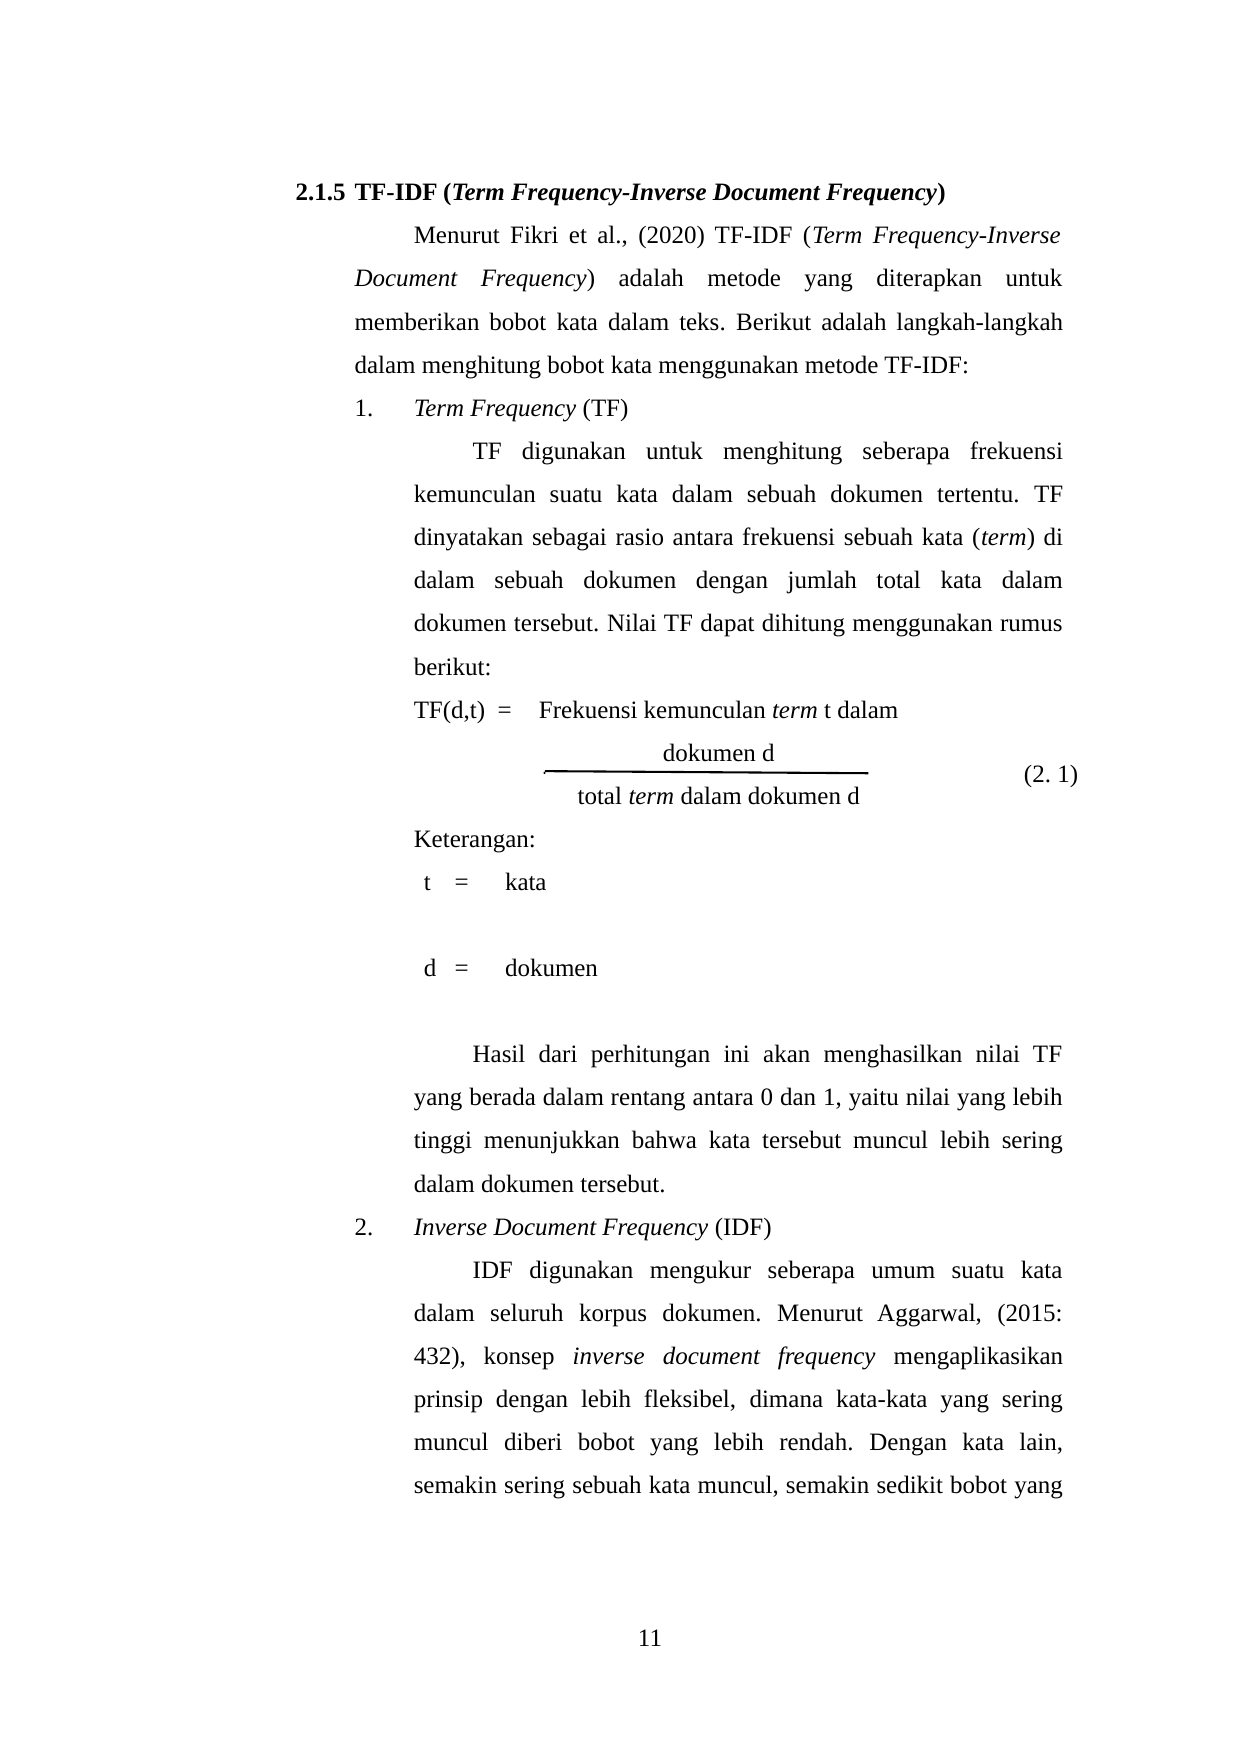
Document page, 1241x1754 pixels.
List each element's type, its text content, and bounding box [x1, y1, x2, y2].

text TF digunakan untuk menghitung seberapa frekuensi kemunculan suatu kata dalam sebuah dokumen tertentu. TF dinyatakan sebagai rasio antara frekuensi sebuah kata (term) di dalam sebuah dokumen dengan jumlah total kata dalam dokumen tersebut. Nilai TF dapat dihitung menggunakan rumus berikut: [413, 436, 1063, 680]
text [413, 1255, 1063, 1499]
list Term Frequency (TF) [354, 393, 1063, 422]
table_header TF(d,t) = [414, 695, 536, 824]
table_cell d [412, 953, 437, 1039]
table_header kata [487, 867, 620, 953]
table_cell dokumen [487, 953, 620, 1039]
table_header Frekuensi kemunculan term t dalam dokumen d [536, 695, 901, 781]
subtitle TF-IDF (Term Frequency-Inverse Document Frequency) [295, 177, 1063, 206]
text Hasil dari perhitungan ini akan menghasilkan nilai TF yang berada dalam rentang antara 0 dan 1, yaitu nilai yang lebih tinggi menunjukkan bahwa kata tersebut muncul lebih sering dalam dokumen tersebut. [413, 1039, 1063, 1197]
list Inverse Document Frequency (IDF) [354, 1212, 1063, 1241]
table_header (2. 1) [901, 695, 1078, 824]
text Menurut Fikri et al., (2020) TF-IDF (Term Frequency-Inverse Document Frequency) adalah metode yang diterapkan untuk memberikan bobot kata dalam teks. Berikut adalah langkah-langkah dalam menghitung bobot kata menggunakan metode TF-IDF: [354, 220, 1063, 378]
table_cell = [437, 953, 487, 1039]
table_cell total term dalam dokumen d [536, 781, 901, 824]
table_header = [437, 867, 487, 953]
table_header t [412, 867, 437, 953]
text Keterangan: [413, 824, 1063, 853]
